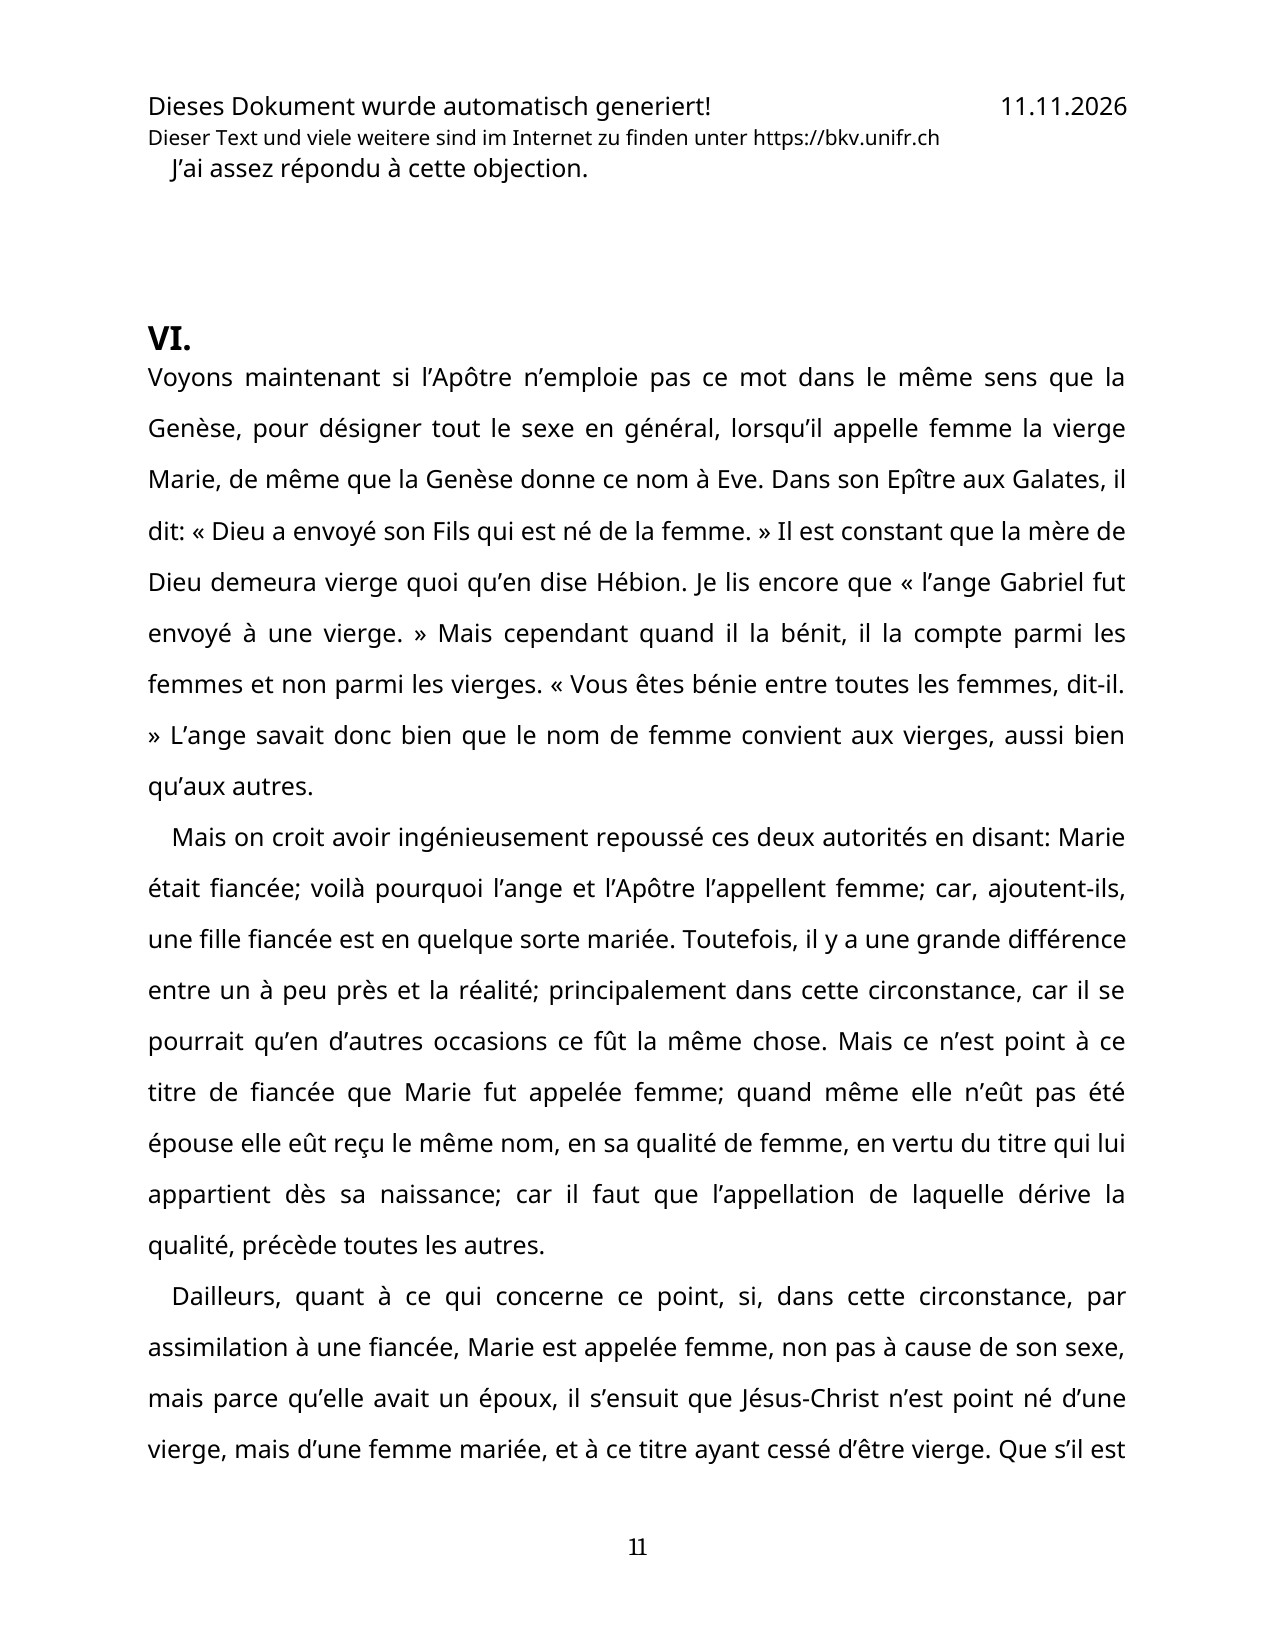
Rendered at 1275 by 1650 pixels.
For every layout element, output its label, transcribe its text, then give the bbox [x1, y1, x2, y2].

subtitle VI. [148, 314, 1127, 360]
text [148, 1279, 1127, 1466]
text Voyons maintenant si l’Apôtre n’emploie pas ce mot dans le même sens que la Genèse, pour désigner tout le sexe en général, lorsqu’il appelle femme la vierge Marie, de même que la Genèse donne ce nom à Eve. Dans son Epître aux Galates, il dit: « Dieu a envoyé son Fils qui est né de la femme. » Il est constant que la mère de Dieu demeura vierge quoi qu’en dise Hébion. Je lis encore que « l’ange Gabriel fut envoyé à une vierge. » Mais cependant quand il la bénit, il la compte parmi les femmes et non parmi les vierges. « Vous êtes bénie entre toutes les femmes, dit-il. » L’ange savait donc bien que le nom de femme convient aux vierges, aussi bien qu’aux autres. [148, 360, 1127, 802]
text J’ai assez répondu à cette objection. [148, 151, 1127, 185]
text Mais on croit avoir ingénieusement repoussé ces deux autorités en disant: Marie était fiancée; voilà pourquoi l’ange et l’Apôtre l’appellent femme; car, ajoutent-ils, une fille fiancée est en quelque sorte mariée. Toutefois, il y a une grande différence entre un à peu près et la réalité; principalement dans cette circonstance, car il se pourrait qu’en d’autres occasions ce fût la même chose. Mais ce n’est point à ce titre de fiancée que Marie fut appelée femme; quand même elle n’eût pas été épouse elle eût reçu le même nom, en sa qualité de femme, en vertu du titre qui lui appartient dès sa naissance; car il faut que l’appellation de laquelle dérive la qualité, précède toutes les autres. [148, 819, 1127, 1262]
